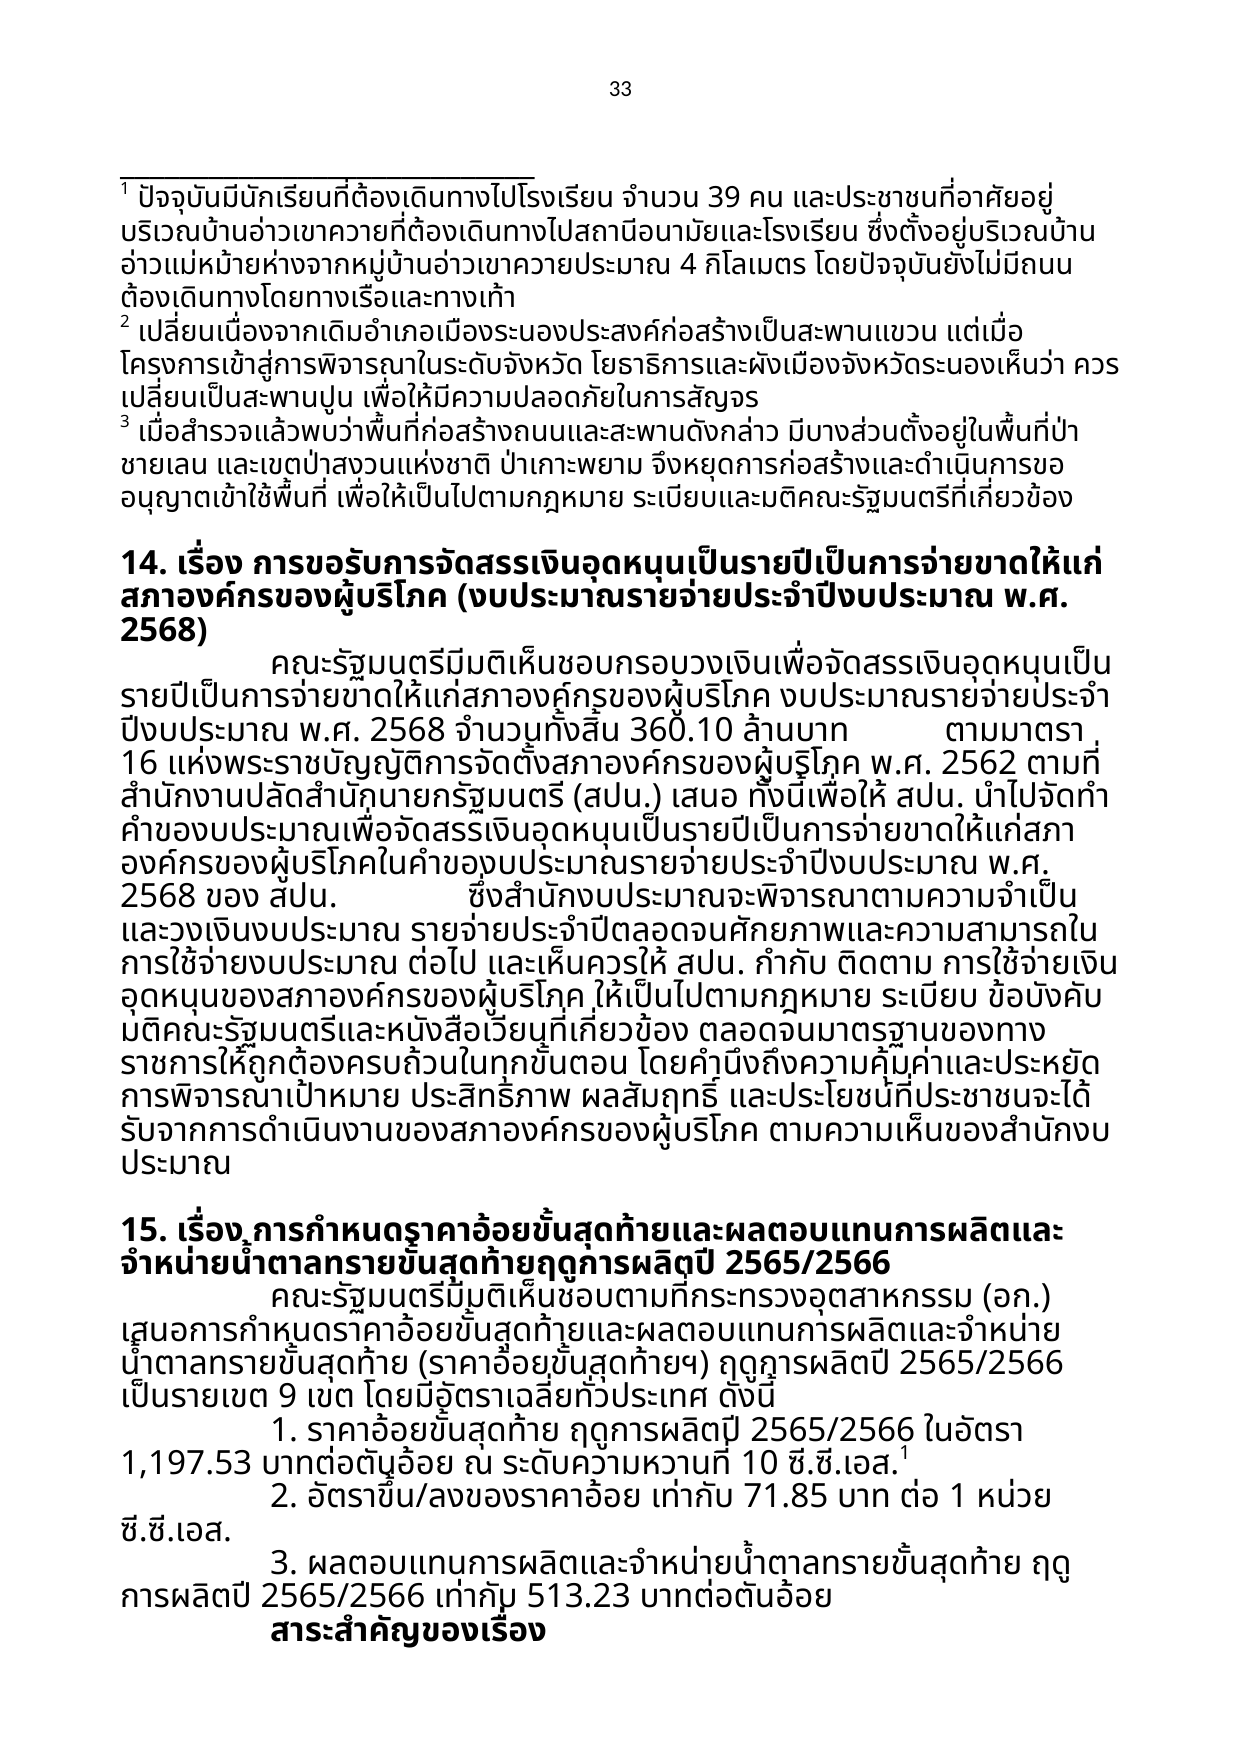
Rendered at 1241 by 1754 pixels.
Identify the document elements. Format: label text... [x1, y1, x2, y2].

text ____________________________ [120, 148, 1120, 181]
text 14. เรื่อง การขอรับการจัดสรรเงินอุดหนุนเป็นรายปีเป็นการจ่ายขาดให้แก่สภาองค์กรของผู้บริโภค (งบประมาณรายจ่ายประจำปีงบประมาณ พ.ศ. 2568) [120, 548, 1120, 648]
text 1 ปัจจุบันมีนักเรียนที่ต้องเดินทางไปโรงเรียน จำนวน 39 คน และประชาชนที่อาศัยอยู่บริเวณบ้านอ่าวเขาควายที่ต้องเดินทางไปสถานีอนามัยและโรงเรียน ซึ่งตั้งอยู่บริเวณบ้านอ่าวแม่หม้ายห่างจากหมู่บ้านอ่าวเขาควายประมาณ 4 กิโลเมตร โดยปัจจุบันยังไม่มีถนน ต้องเดินทางโดยทางเรือและทางเท้า [120, 181, 1120, 314]
text 3. ผลตอบแทนการผลิตและจำหน่ายน้ำตาลทรายขั้นสุดท้าย ฤดูการผลิตปี 2565/2566 เท่ากับ 513.23 บาทต่อตันอ้อย [120, 1548, 1120, 1614]
text 1. ราคาอ้อยขั้นสุดท้าย ฤดูการผลิตปี 2565/2566 ในอัตรา 1,197.53 บาทต่อตันอ้อย ณ ระดับความหวานที่ 10 ซี.ซี.เอส.1 [120, 1414, 1120, 1481]
text 3 เมื่อสำรวจแล้วพบว่าพื้นที่ก่อสร้างถนนและสะพานดังกล่าว มีบางส่วนตั้งอยู่ในพื้นที่ป่าชายเลน และเขตป่าสงวนแห่งชาติ ป่าเกาะพยาม จึงหยุดการก่อสร้างและดำเนินการขออนุญาตเข้าใช้พื้นที่ เพื่อให้เป็นไปตามกฎหมาย ระเบียบและมติคณะรัฐมนตรีที่เกี่ยวข้อง [120, 414, 1120, 514]
text คณะรัฐมนตรีมีมติเห็นชอบตามที่กระทรวงอุตสาหกรรม (อก.) เสนอการกำหนดราคาอ้อยขั้นสุดท้ายและผลตอบแทนการผลิตและจำหน่ายน้ำตาลทรายขั้นสุดท้าย (ราคาอ้อยขั้นสุดท้ายฯ) ฤดูการผลิตปี 2565/2566 เป็นรายเขต 9 เขต โดยมีอัตราเฉลี่ยทั่วประเทศ ดังนี้ [120, 1281, 1120, 1414]
text 2. อัตราขึ้น/ลงของราคาอ้อย เท่ากับ 71.85 บาท ต่อ 1 หน่วย ซี.ซี.เอส. [120, 1481, 1120, 1548]
text 2 เปลี่ยนเนื่องจากเดิมอำเภอเมืองระนองประสงค์ก่อสร้างเป็นสะพานแขวน แต่เมื่อโครงการเข้าสู่การพิจารณาในระดับจังหวัด โยธาธิการและผังเมืองจังหวัดระนองเห็นว่า ควรเปลี่ยนเป็นสะพานปูน เพื่อให้มีความปลอดภัยในการสัญจร [120, 314, 1120, 414]
text คณะรัฐมนตรีมีมติเห็นชอบกรอบวงเงินเพื่อจัดสรรเงินอุดหนุนเป็นรายปีเป็นการจ่ายขาดให้แก่สภาองค์กรของผู้บริโภค งบประมาณรายจ่ายประจำปีงบประมาณ พ.ศ. 2568 จำนวนทั้งสิ้น 360.10 ล้านบาท ตามมาตรา 16 แห่งพระราชบัญญัติการจัดตั้งสภาองค์กรของผู้บริโภค พ.ศ. 2562 ตามที่สำนักงานปลัดสำนักนายกรัฐมนตรี (สปน.) เสนอ ทั้งนี้เพื่อให้ สปน. นำไปจัดทำคำของบประมาณเพื่อจัดสรรเงินอุดหนุนเป็นรายปีเป็นการจ่ายขาดให้แก่สภาองค์กรของผู้บริโภคในคำของบประมาณรายจ่ายประจำปีงบประมาณ พ.ศ. 2568 ของ สปน. ซึ่งสำนักงบประมาณจะพิจารณาตามความจำเป็นและวงเงินงบประมาณ รายจ่ายประจำปีตลอดจนศักยภาพและความสามารถในการใช้จ่ายงบประมาณ ต่อไป และเห็นควรให้ สปน. กำกับ ติดตาม การใช้จ่ายเงินอุดหนุนของสภาองค์กรของผู้บริโภค ให้เป็นไปตามกฎหมาย ระเบียบ ข้อบังคับ มติคณะรัฐมนตรีและหนังสือเวียนที่เกี่ยวข้อง ตลอดจนมาตรฐานของทางราชการให้ถูกต้องครบถ้วนในทุกขั้นตอน โดยคำนึงถึงความคุ้มค่าและประหยัด การพิจารณาเป้าหมาย ประสิทธิภาพ ผลสัมฤทธิ์ และประโยชน์ที่ประชาชนจะได้รับจากการดำเนินงานของสภาองค์กรของผู้บริโภค ตามความเห็นของสำนักงบประมาณ [120, 648, 1120, 1181]
text 15. เรื่อง การกำหนดราคาอ้อยขั้นสุดท้ายและผลตอบแทนการผลิตและจำหน่ายน้ำตาลทรายขั้นสุดท้ายฤดูการผลิตปี 2565/2566 [120, 1214, 1120, 1281]
text สาระสำคัญของเรื่อง [120, 1614, 1120, 1648]
